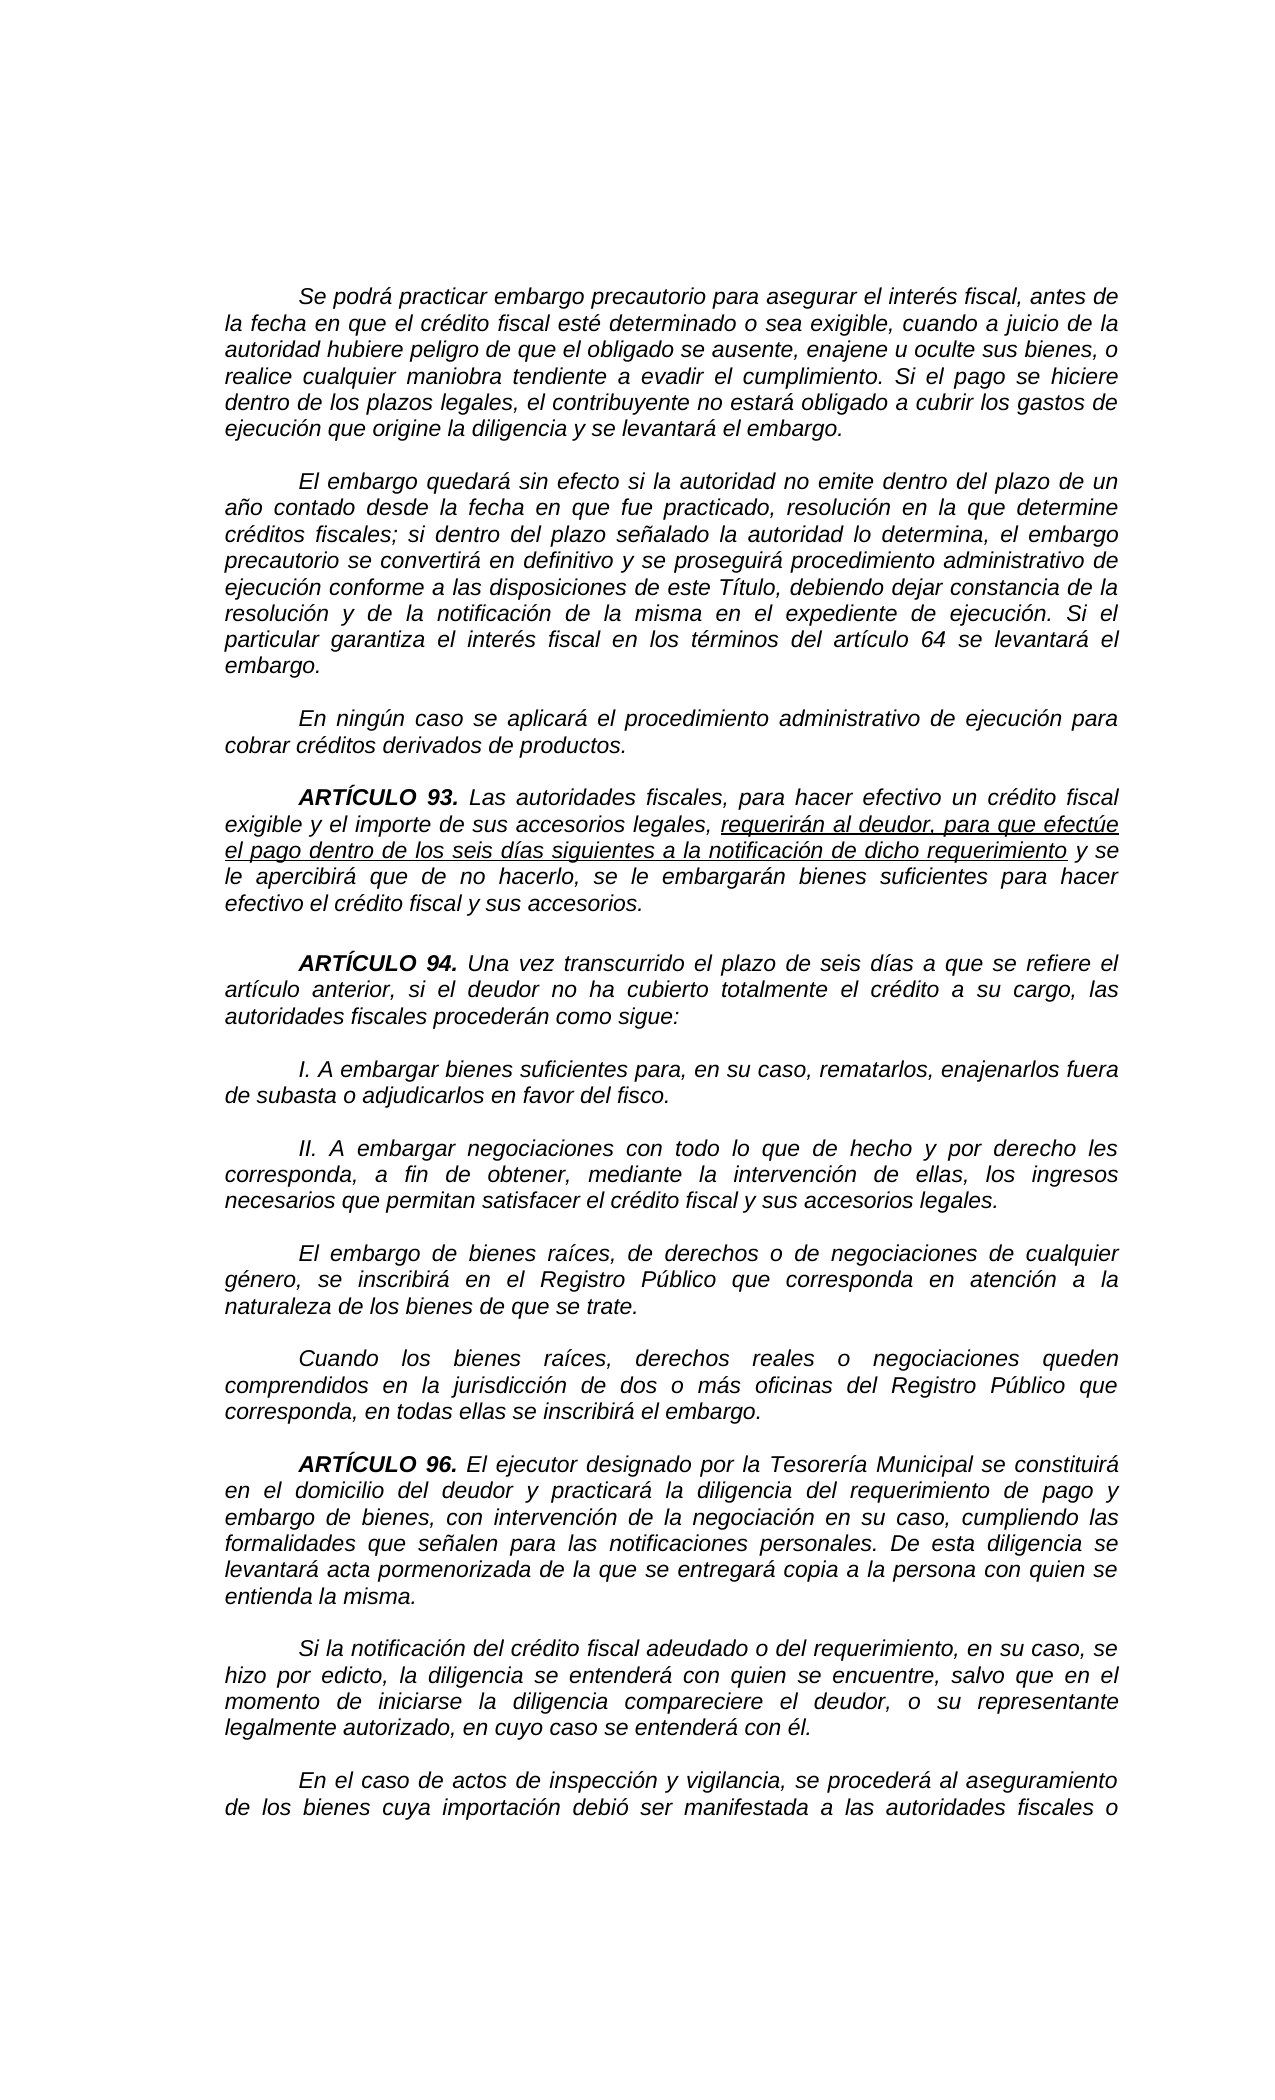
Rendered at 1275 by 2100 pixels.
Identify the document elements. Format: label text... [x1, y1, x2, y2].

text El embargo de bienes raíces, de derechos o de negociaciones de cualquier género, se inscribirá en el Registro Público que corresponda en atención a la naturaleza de los bienes de que se trate. [224, 1240, 1121, 1319]
text Se podrá practicar embargo precautorio para asegurar el interés fiscal, antes de la fecha en que el crédito fiscal esté determinado o sea exigible, cuando a juicio de la autoridad hubiere peligro de que el obligado se ausente, enajene u oculte sus bienes, o realice cualquier maniobra tendiente a evadir el cumplimiento. Si el pago se hiciere dentro de los plazos legales, el contribuyente no estará obligado a cubrir los gastos de ejecución que origine la diligencia y se levantará el embargo. [224, 283, 1121, 442]
text Si la notificación del crédito fiscal adeudado o del requerimiento, en su caso, se hizo por edicto, la diligencia se entenderá con quien se encuentre, salvo que en el momento de iniciarse la diligencia compareciere el deudor, o su representante legalmente autorizado, en cuyo caso se entenderá con él. [224, 1635, 1121, 1741]
text I. A embargar bienes suficientes para, en su caso, rematarlos, enajenarlos fuera de subasta o adjudicarlos en favor del fisco. [224, 1056, 1121, 1108]
text II. A embargar negociaciones con todo lo que de hecho y por derecho les corresponda, a fin de obtener, mediante la intervención de ellas, los ingresos necesarios que permitan satisfacer el crédito fiscal y sus accesorios legales. [224, 1134, 1121, 1214]
text Cuando los bienes raíces, derechos reales o negociaciones queden comprendidos en la jurisdicción de dos o más oficinas del Registro Público que corresponda, en todas ellas se inscribirá el embargo. [224, 1345, 1121, 1424]
text El embargo quedará sin efecto si la autoridad no emite dentro del plazo de un año contado desde la fecha en que fue practicado, resolución en la que determine créditos fiscales; si dentro del plazo señalado la autoridad lo determina, el embargo precautorio se convertirá en definitivo y se proseguirá procedimiento administrativo de ejecución conforme a las disposiciones de este Título, debiendo dejar constancia de la resolución y de la notificación de la misma en el expediente de ejecución. Si el particular garantiza el interés fiscal en los términos del artículo 64 se levantará el embargo. [224, 468, 1121, 679]
text ARTÍCULO 93. Las autoridades fiscales, para hacer efectivo un crédito fiscal exigible y el importe de sus accesorios legales, requerirán al deudor, para que efectúe el pago dentro de los seis días siguientes a la notificación de dicho requerimiento y se le apercibirá que de no hacerlo, se le embargarán bienes suficientes para hacer efectivo el crédito fiscal y sus accesorios. [224, 784, 1121, 916]
text ARTÍCULO 94. Una vez transcurrido el plazo de seis días a que se refiere el artículo anterior, si el deudor no ha cubierto totalmente el crédito a su cargo, las autoridades fiscales procederán como sigue: [224, 950, 1121, 1029]
text ARTÍCULO 96. El ejecutor designado por la Tesorería Municipal se constituirá en el domicilio del deudor y practicará la diligencia del requerimiento de pago y embargo de bienes, con intervención de la negociación en su caso, cumpliendo las formalidades que señalen para las notificaciones personales. De esta diligencia se levantará acta pormenorizada de la que se entregará copia a la persona con quien se entienda la misma. [224, 1451, 1121, 1609]
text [224, 1767, 1121, 1820]
text En ningún caso se aplicará el procedimiento administrativo de ejecución para cobrar créditos derivados de productos. [224, 705, 1121, 758]
